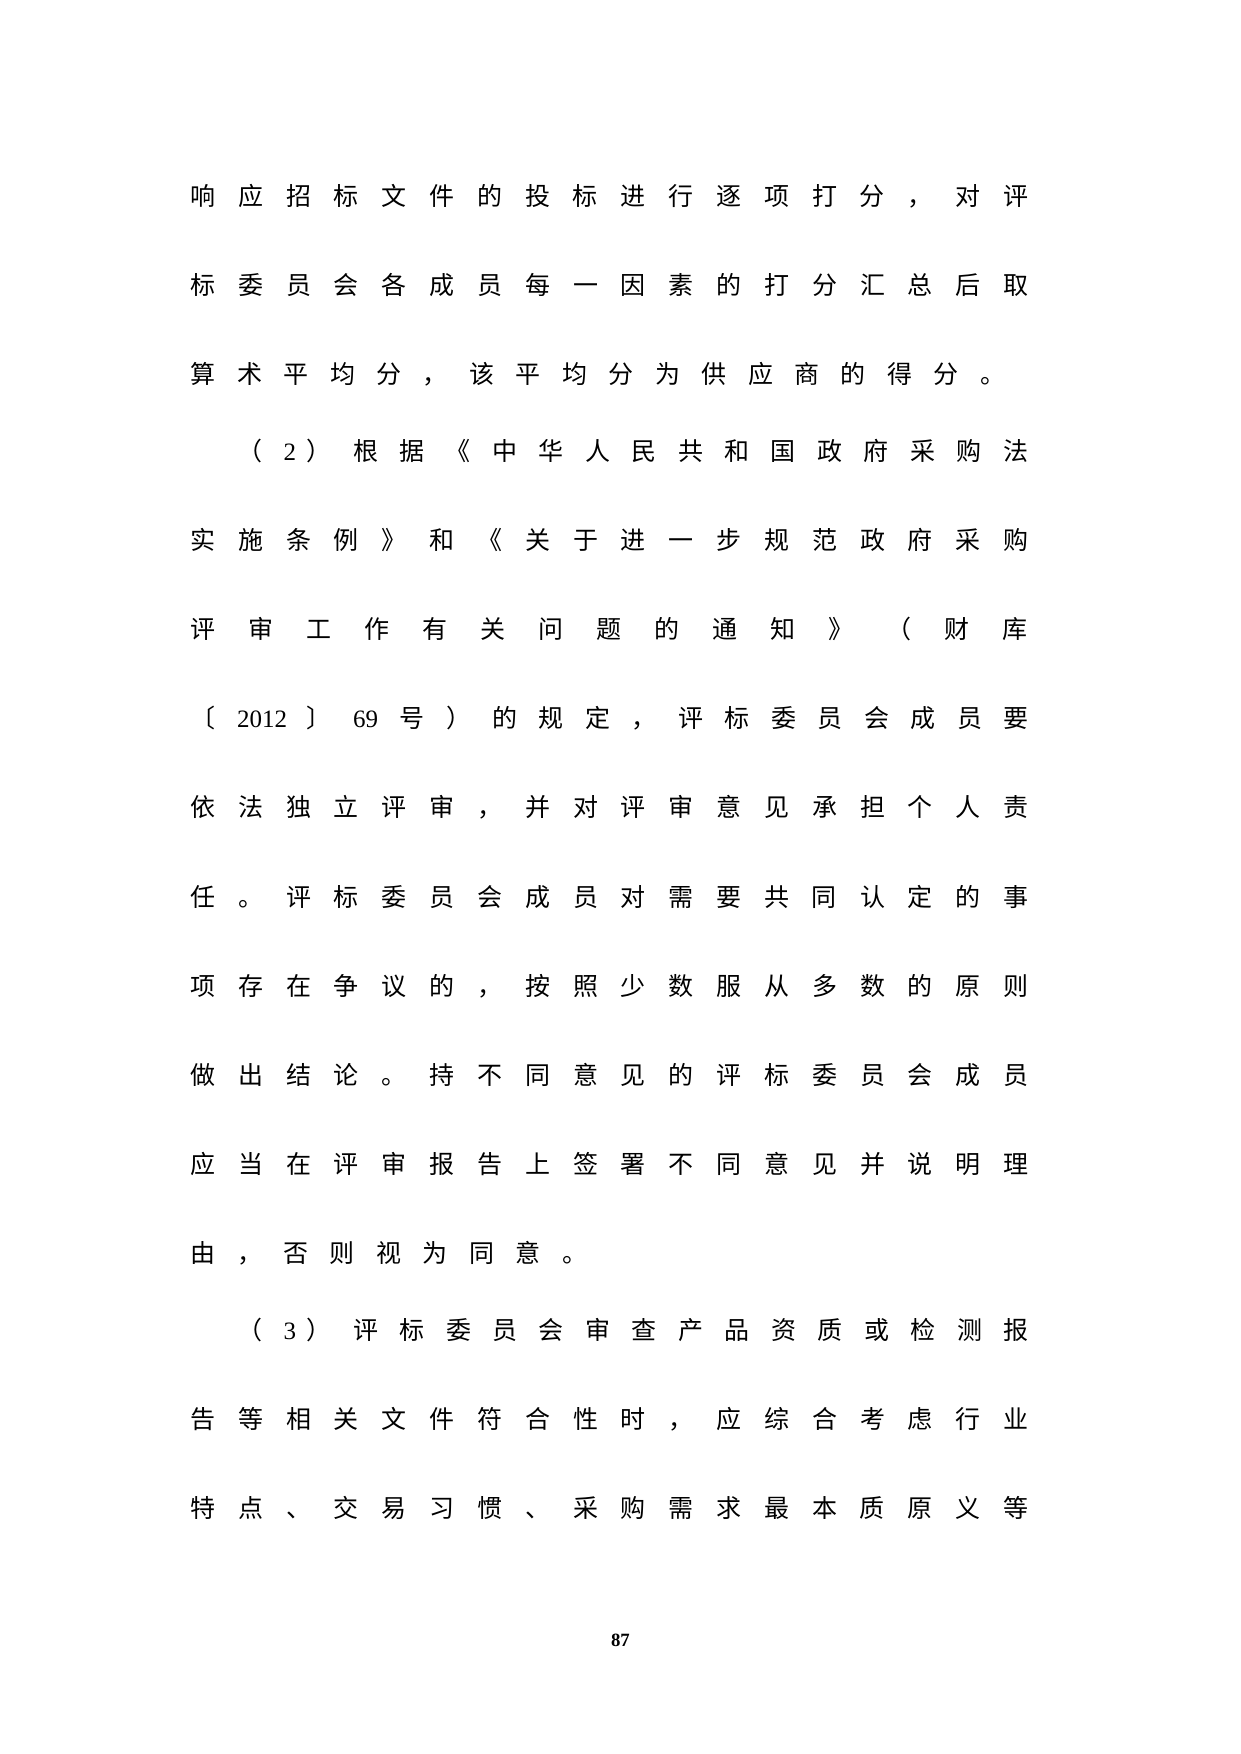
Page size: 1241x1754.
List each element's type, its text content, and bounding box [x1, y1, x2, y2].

text （2）根据《中华人民共和国政府采购法实施条例》和《关于进一步规范政府采购评审工作有关问题的通知》（财库〔2012〕69号）的规定，评标委员会成员要依法独立评审，并对评审意见承担个人责任。评标委员会成员对需要共同认定的事项存在争议的，按照少数服从多数的原则做出结论。持不同意见的评标委员会成员应当在评审报告上签署不同意见并说明理由，否则视为同意。 [190, 420, 1050, 1281]
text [190, 1299, 1050, 1537]
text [190, 164, 1050, 402]
